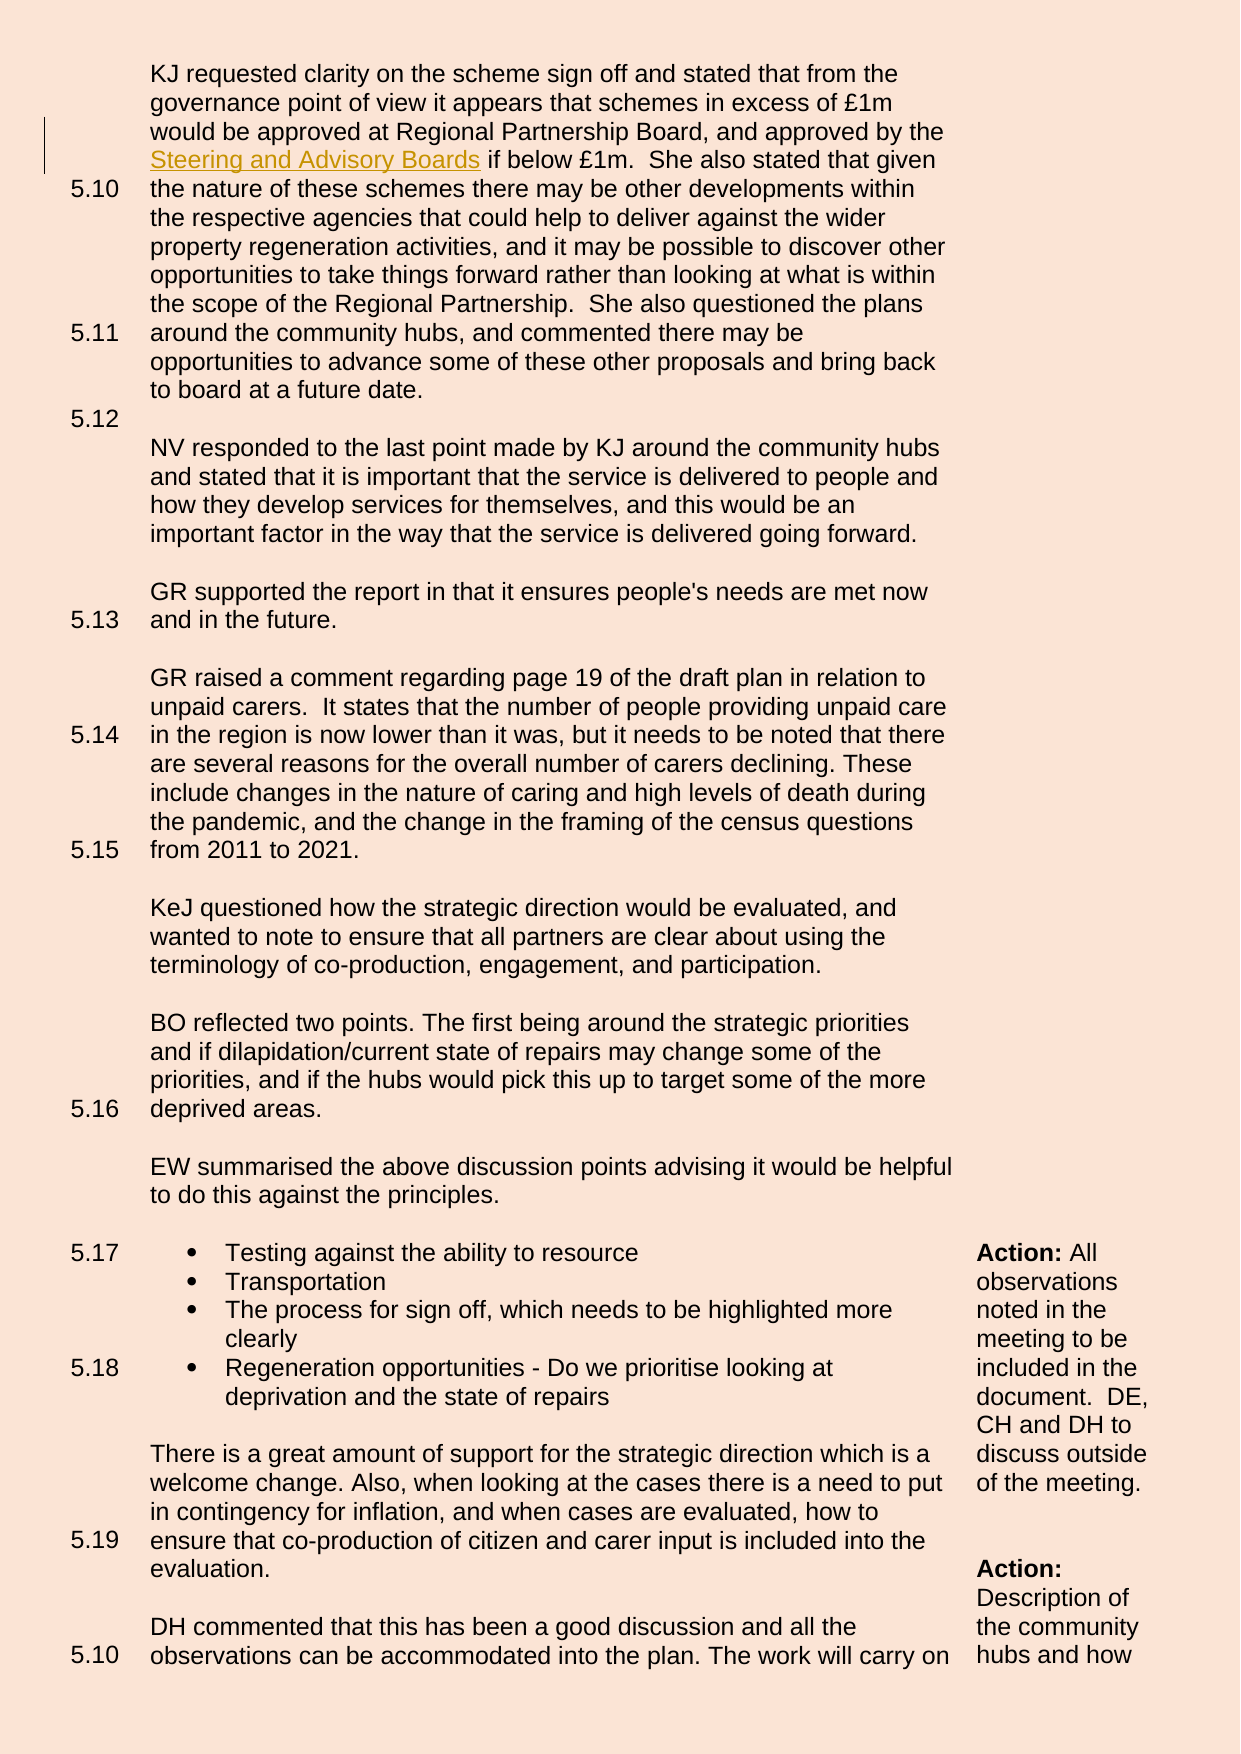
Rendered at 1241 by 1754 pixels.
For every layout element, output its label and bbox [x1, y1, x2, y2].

table_cell [59, 59, 137, 1669]
table_cell [965, 59, 1181, 1669]
table_cell [137, 59, 965, 1669]
